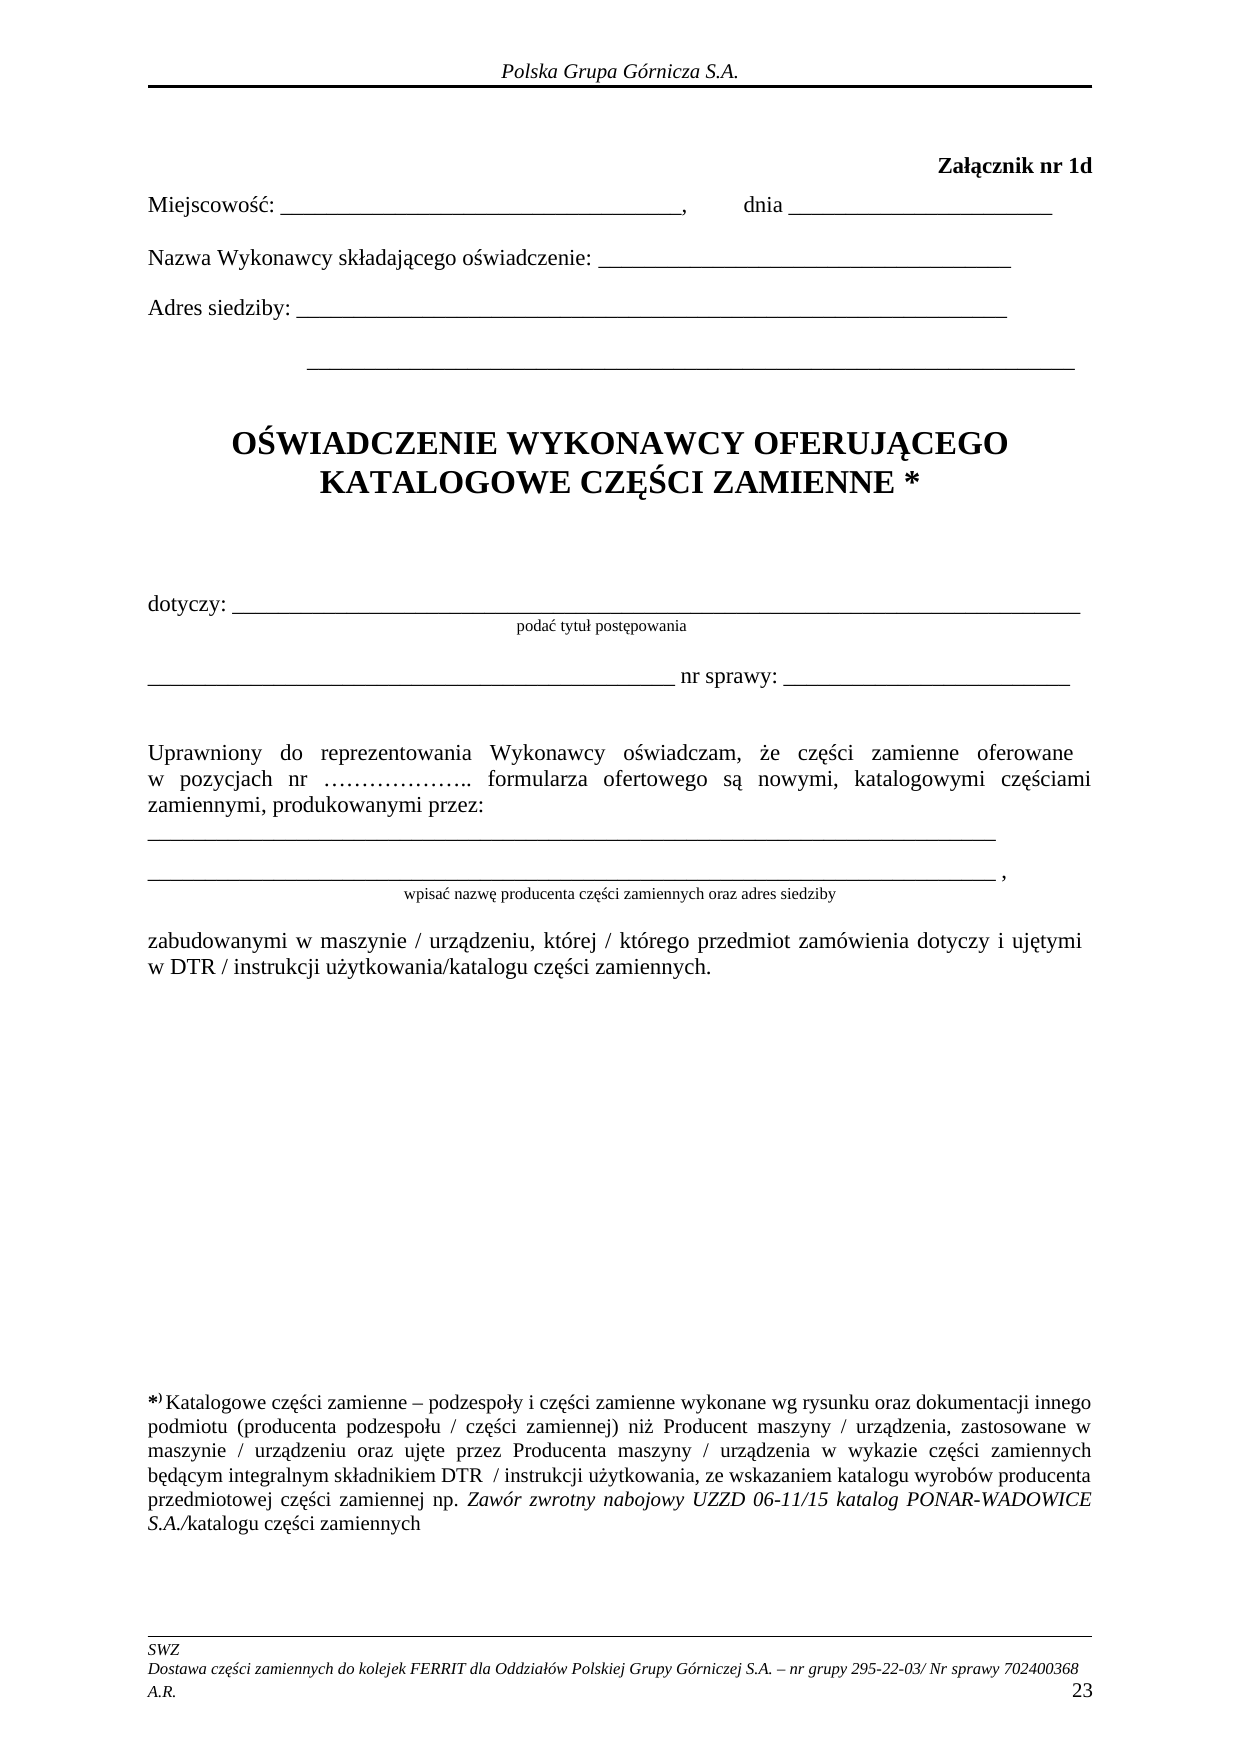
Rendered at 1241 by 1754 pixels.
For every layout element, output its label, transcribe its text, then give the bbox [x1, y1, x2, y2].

text podać tytuł postępowania [443, 616, 1092, 635]
text zabudowanymi w maszynie / urządzeniu, której / którego przedmiot zamówienia dotyczy i ujętymi w DTR / instrukcji użytkowania/katalogu części zamiennych. [148, 927, 1092, 979]
text Miejscowość: ___________________________________, dnia _______________________ [148, 191, 1092, 218]
text wpisać nazwę producenta części zamiennych oraz adres siedziby [148, 883, 1092, 903]
text dotyczy: __________________________________________________________________________ [148, 590, 1092, 616]
text Adres siedziby: ______________________________________________________________ [148, 294, 1092, 321]
text __________________________________________________________________________ [148, 818, 1092, 844]
text ______________________________________________ nr sprawy: _________________________ [148, 662, 1092, 688]
text ___________________________________________________________________ [295, 346, 1092, 372]
text Uprawniony do reprezentowania Wykonawcy oświadczam, że części zamienne oferowane w pozycjach nr ……………….. formularza ofertowego są nowymi, katalogowymi częściami zamiennymi, produkowanymi przez: [148, 738, 1092, 818]
text OŚWIADCZENIE WYKONAWCY OFERUJĄCEGO KATALOGOWE CZĘŚCI ZAMIENNE * [148, 423, 1092, 500]
text Załącznik nr 1d [223, 152, 1092, 178]
text *) Katalogowe części zamienne – podzespoły i części zamienne wykonane wg rysunku oraz dokumentacji innego podmiotu (producenta podzespołu / części zamiennej) niż Producent maszyny / urządzenia, zastosowane w maszynie / urządzeniu oraz ujęte przez Producenta maszyny / urządzenia w wykazie części zamiennych będącym integralnym składnikiem DTR / instrukcji użytkowania, ze wskazaniem katalogu wyrobów producenta przedmiotowej części zamiennej np. Zawór zwrotny nabojowy UZZD 06-11/15 katalog PONAR-WADOWICE S.A./katalogu części zamiennych [148, 1390, 1092, 1535]
text Nazwa Wykonawcy składającego oświadczenie: ____________________________________ [148, 244, 1092, 270]
text __________________________________________________________________________ , [148, 857, 1092, 883]
